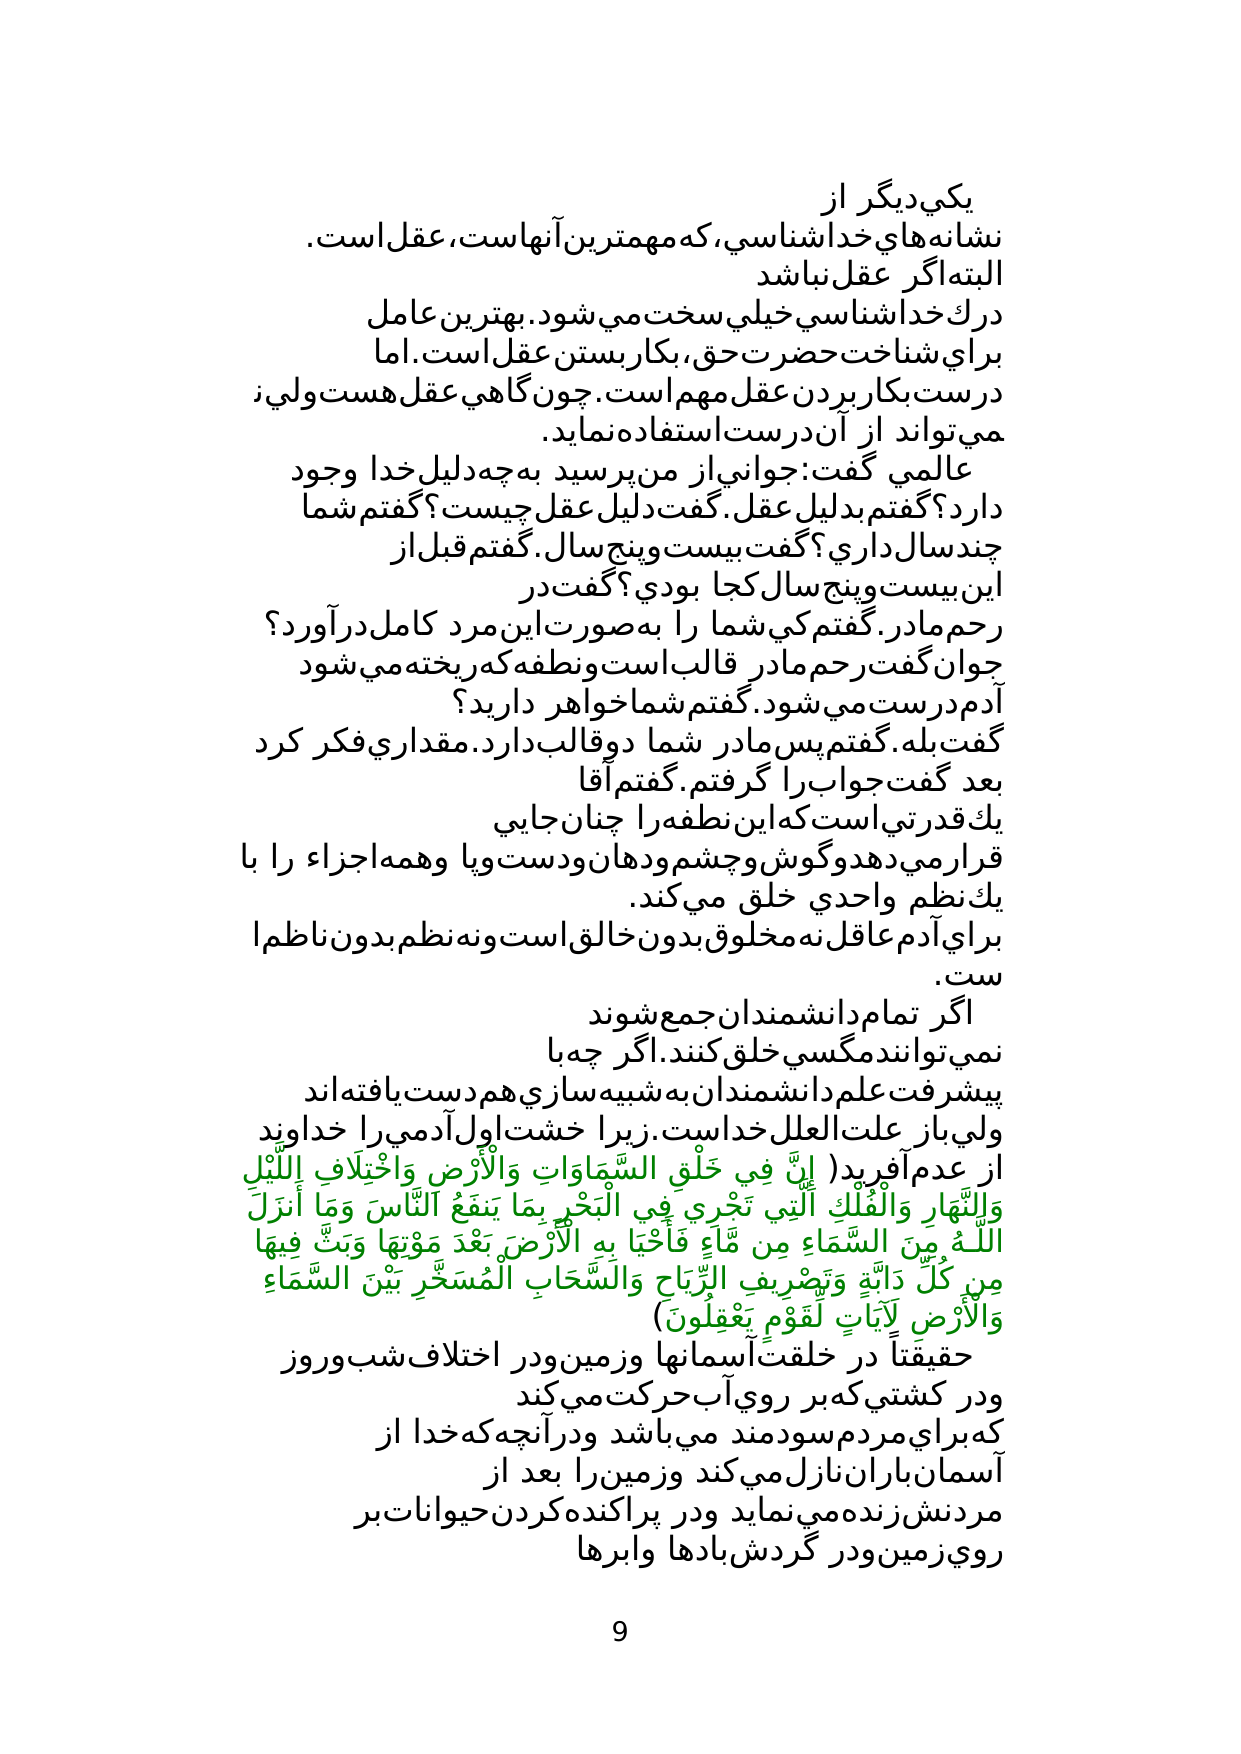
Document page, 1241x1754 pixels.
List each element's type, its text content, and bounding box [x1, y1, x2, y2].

text عالمي گفت:جواني‌از من‌پرسيد به‌چه‌دليل‌خدا وجود دارد؟گفتم‌بدليل‌عقل‌.گفت‌دليل‌عقل‌چيست‌؟گفتم‌شما چندسال‌داري‌؟گفت‌بيست‌وپنج‌سال‌.گفتم‌قبل‌از اين‌بيست‌وپنج‌سال‌كجا بودي‌؟گفت‌در رحم‌مادر.گفتم‌كي‌شما را به‌صورت‌اين‌مرد كامل‌درآورد؟جوان‌گفت‌رحم‌مادر قالب‌است‌ونطفه‌كه‌ريخته‌مي‌شود آدم‌درست‌مي‌شود.گفتم‌شما‌خواهر داريد؟گفت‌بله‌.گفتم‌پس‌مادر شما دوقالب‌دارد.مقداري‌فكر كرد بعد گفت‌جواب‌را گرفتم‌.گفتم‌آقا يك‌قدرتي‌است‌كه‌اين‌نطفه‌را چنان‌جايي‌ قرارمي‌دهدوگوش‌وچشم‌ودهان‌ودست‌وپا وهمه‌اجزاء را با يك‌نظم‌ واحدي‌ خلق ‌مي‌كند. براي‌آدم‌عاقل‌نه‌مخلوق‌بدون‌خالق‌است‌ونه‌نظم‌بدون‌ناظم‌است‌. [236, 449, 1004, 993]
text يكي‌ديگر از نشانه‌هاي‌خداشناسي‌،كه‌مهمترين‌آنهاست‌،عقل‌است‌. البته‌اگر عقل‌نباشد درك‌خداشناسي‌خيلي‌سخت‌مي‌شود.بهترين‌عامل ‌براي‌شناخت‌حضرت‌حق‌،بكاربستن‌عقل‌است‌.اما درست‌بكاربردن‌عقل‌مهم‌است‌.چون‌گاهي‌عقل‌هست‌ولي‌نمي‌تواند از آن‌درست‌استفاده‌نمايد. [236, 177, 1004, 449]
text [236, 1335, 1004, 1568]
text اگر تمام‌دانشمندان‌جمع‌شوند نمي‌توانندمگسي‌خلق‌كنند.اگر چه‌با پيشرفت‌علم‌دانشمندان‌به‌شبيه‌سازي‌هم‌دست‌يافته‌اند ولي‌باز علت‌العلل‌خداست‌.زيرا خشت‌اول‌آدمي‌را خداوند از عدم‌آفريد( إِنَّ فِي خَلْقِ السَّمَاوَاتِ وَالْأَرْضِ وَاخْتِلَافِ اللَّيْلِ وَالنَّهَارِ وَالْفُلْكِ الَّتِي تَجْرِي فِي الْبَحْرِ بِمَا يَنفَعُ النَّاسَ وَمَا أَنزَلَ اللَّـهُ مِنَ السَّمَاءِ مِن مَّاءٍ فَأَحْيَا بِهِ الْأَرْضَ بَعْدَ مَوْتِهَا وَبَثَّ فِيهَا مِن كُلِّ دَابَّةٍ وَتَصْرِيفِ الرِّيَاحِ وَالسَّحَابِ الْمُسَخَّرِ بَيْنَ السَّمَاءِ وَالْأَرْضِ لَآيَاتٍ لِّقَوْمٍ يَعْقِلُونَ) [236, 993, 1004, 1335]
